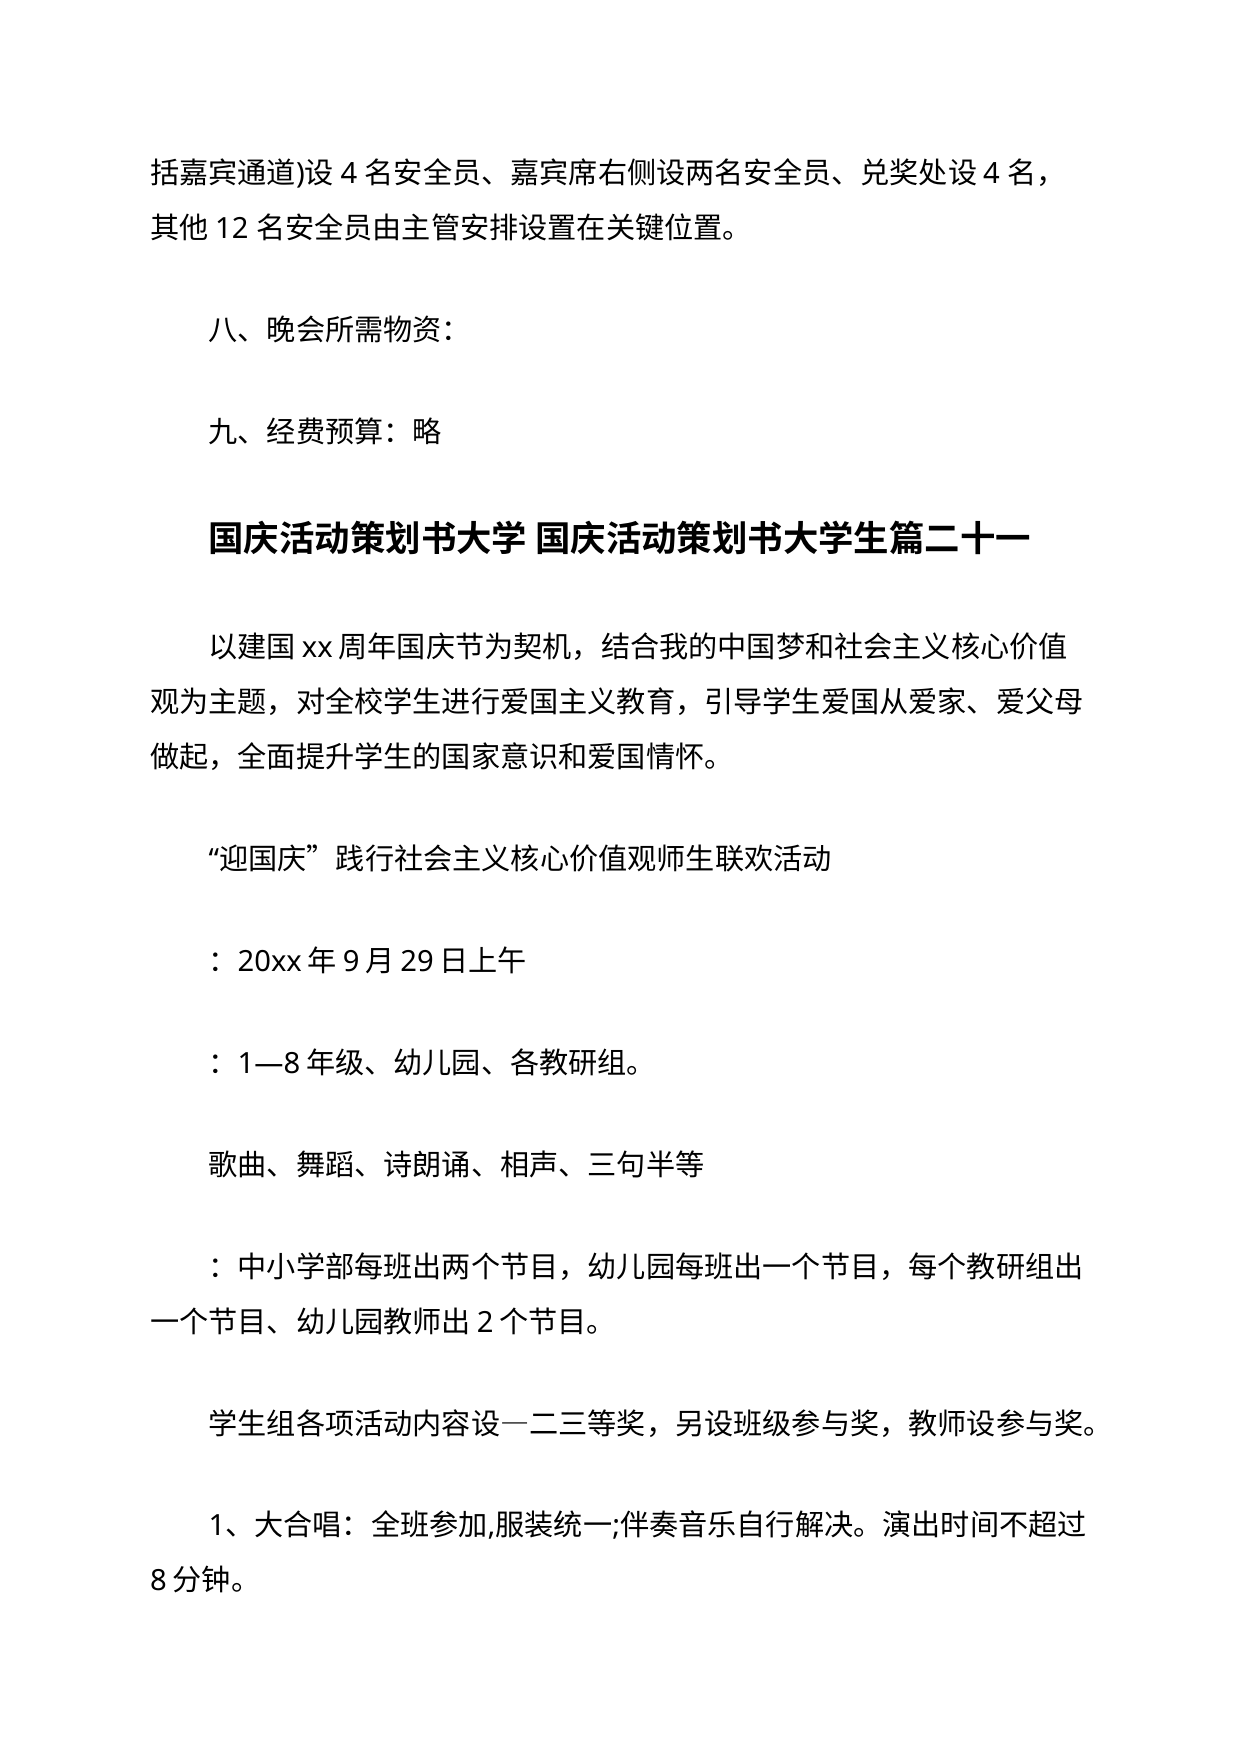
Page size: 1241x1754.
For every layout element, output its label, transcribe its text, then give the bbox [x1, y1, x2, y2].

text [150, 150, 1090, 247]
text 1、大合唱：全班参加,服装统一;伴奏音乐自行解决。演出时间不超过8分钟。 [150, 1502, 1090, 1599]
text ：中小学部每班出两个节目，幼儿园每班出一个节目，每个教研组出一个节目、幼儿园教师出2个节目。 [150, 1243, 1090, 1341]
text “迎国庆”践行社会主义核心价值观师生联欢活动 [150, 836, 1090, 878]
text 以建国xx周年国庆节为契机，结合我的中国梦和社会主义核心价值观为主题，对全校学生进行爱国主义教育，引导学生爱国从爱家、爱父母做起，全面提升学生的国家意识和爱国情怀。 [150, 624, 1090, 776]
text 九、经费预算：略 [150, 409, 1090, 451]
text 国庆活动策划书大学 国庆活动策划书大学生篇二十一 [150, 511, 1090, 562]
text 学生组各项活动内容设—二三等奖，另设班级参与奖，教师设参与奖。 [150, 1400, 1090, 1442]
text 八、晚会所需物资： [150, 307, 1090, 349]
text ：20xx年9月29日上午 [150, 938, 1090, 980]
text ：1—8年级、幼儿园、各教研组。 [150, 1039, 1090, 1082]
text 歌曲、舞蹈、诗朗诵、相声、三句半等 [150, 1142, 1090, 1184]
